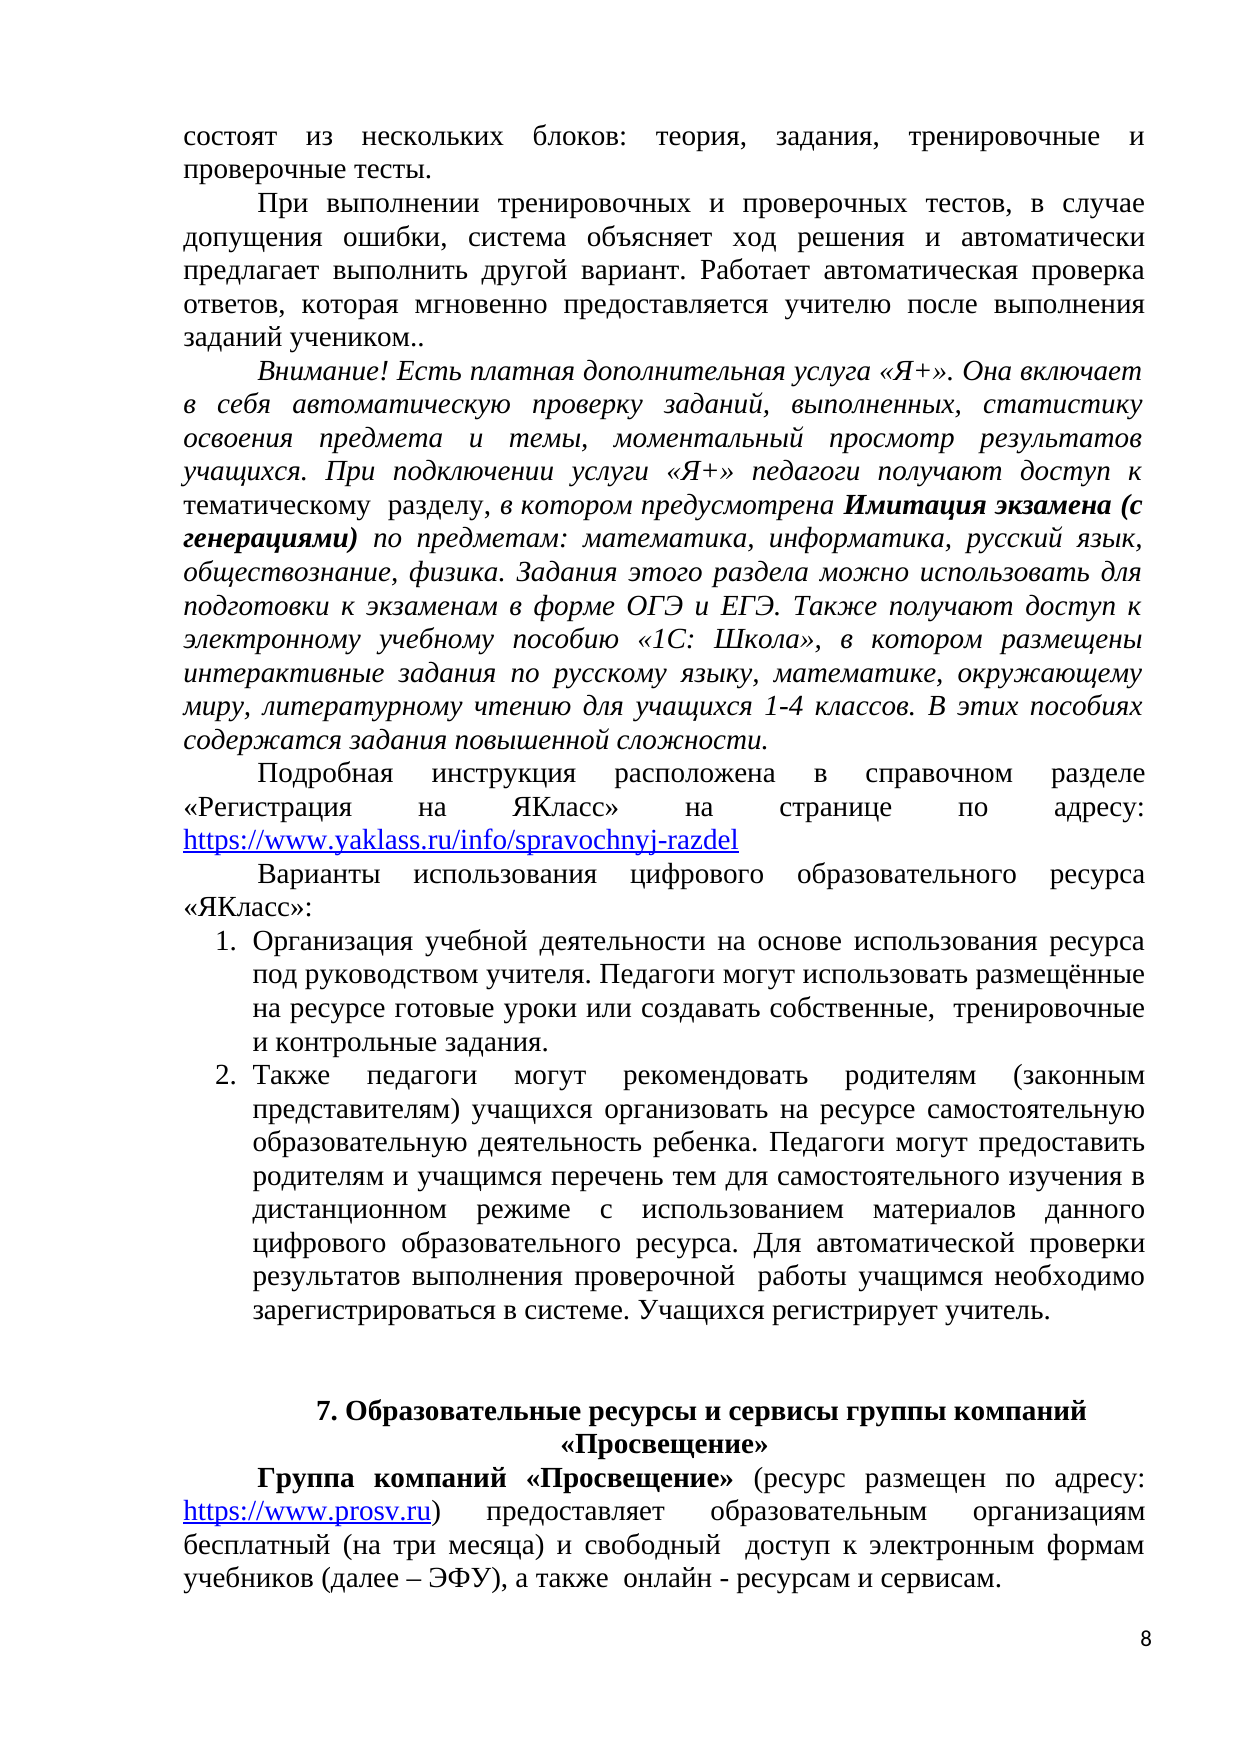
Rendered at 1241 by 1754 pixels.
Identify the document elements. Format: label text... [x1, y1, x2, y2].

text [183, 118, 1146, 185]
text Внимание! Есть платная дополнительная услуга «Я+». Она включает в себя автоматическую проверку заданий, выполненных, статистику освоения предмета и темы, моментальный просмотр результатов учащихся. При подключении услуги «Я+» педагоги получают доступ к тематическому разделу, в котором предусмотрена Имитация экзамена (с генерациями) по предметам: математика, информатика, русский язык, обществознание, физика. Задания этого раздела можно использовать для подготовки к экзаменам в форме ОГЭ и ЕГЭ. Также получают доступ к электронному учебному пособию «1С: Школа», в котором размещены интерактивные задания по русскому языку, математике, окружающему миру, литературному чтению для учащихся 1-4 классов. В этих пособиях содержатся задания повышенной сложности. [183, 353, 1146, 755]
text 7. Образовательные ресурсы и сервисы группы компаний «Просвещение» [183, 1393, 1146, 1460]
text Варианты использования цифрового образовательного ресурса «ЯКласс»: [183, 856, 1146, 923]
text Подробная инструкция расположена в справочном разделе «Регистрация на ЯКласс» на странице по адресу: https://www.yaklass.ru/info/spravochnyj-razdel [183, 755, 1146, 856]
text При выполнении тренировочных и проверочных тестов, в случае допущения ошибки, система объясняет ход решения и автоматически предлагает выполнить другой вариант. Работает автоматическая проверка ответов, которая мгновенно предоставляется учителю после выполнения заданий учеником.. [183, 185, 1146, 353]
list Также педагоги могут рекомендовать родителям (законным представителям) учащихся организовать на ресурсе самостоятельную образовательную деятельность ребенка. Педагоги могут предоставить родителям и учащимся перечень тем для самостоятельного изучения в дистанционном режиме с использованием материалов данного цифрового образовательного ресурса. Для автоматической проверки результатов выполнения проверочной работы учащимся необходимо зарегистрироваться в системе. Учащихся регистрирует учитель. [215, 1057, 1146, 1326]
list Организация учебной деятельности на основе использования ресурса под руководством учителя. Педагоги могут использовать размещённые на ресурсе готовые уроки или создавать собственные, тренировочные и контрольные задания. [215, 923, 1146, 1057]
text Группа компаний «Просвещение» (ресурс размещен по адресу: https://www.prosv.ru) предоставляет образовательным организациям бесплатный (на три месяца) и свободный доступ к электронным формам учебников (далее – ЭФУ), а также онлайн - ресурсам и сервисам. [183, 1460, 1146, 1594]
